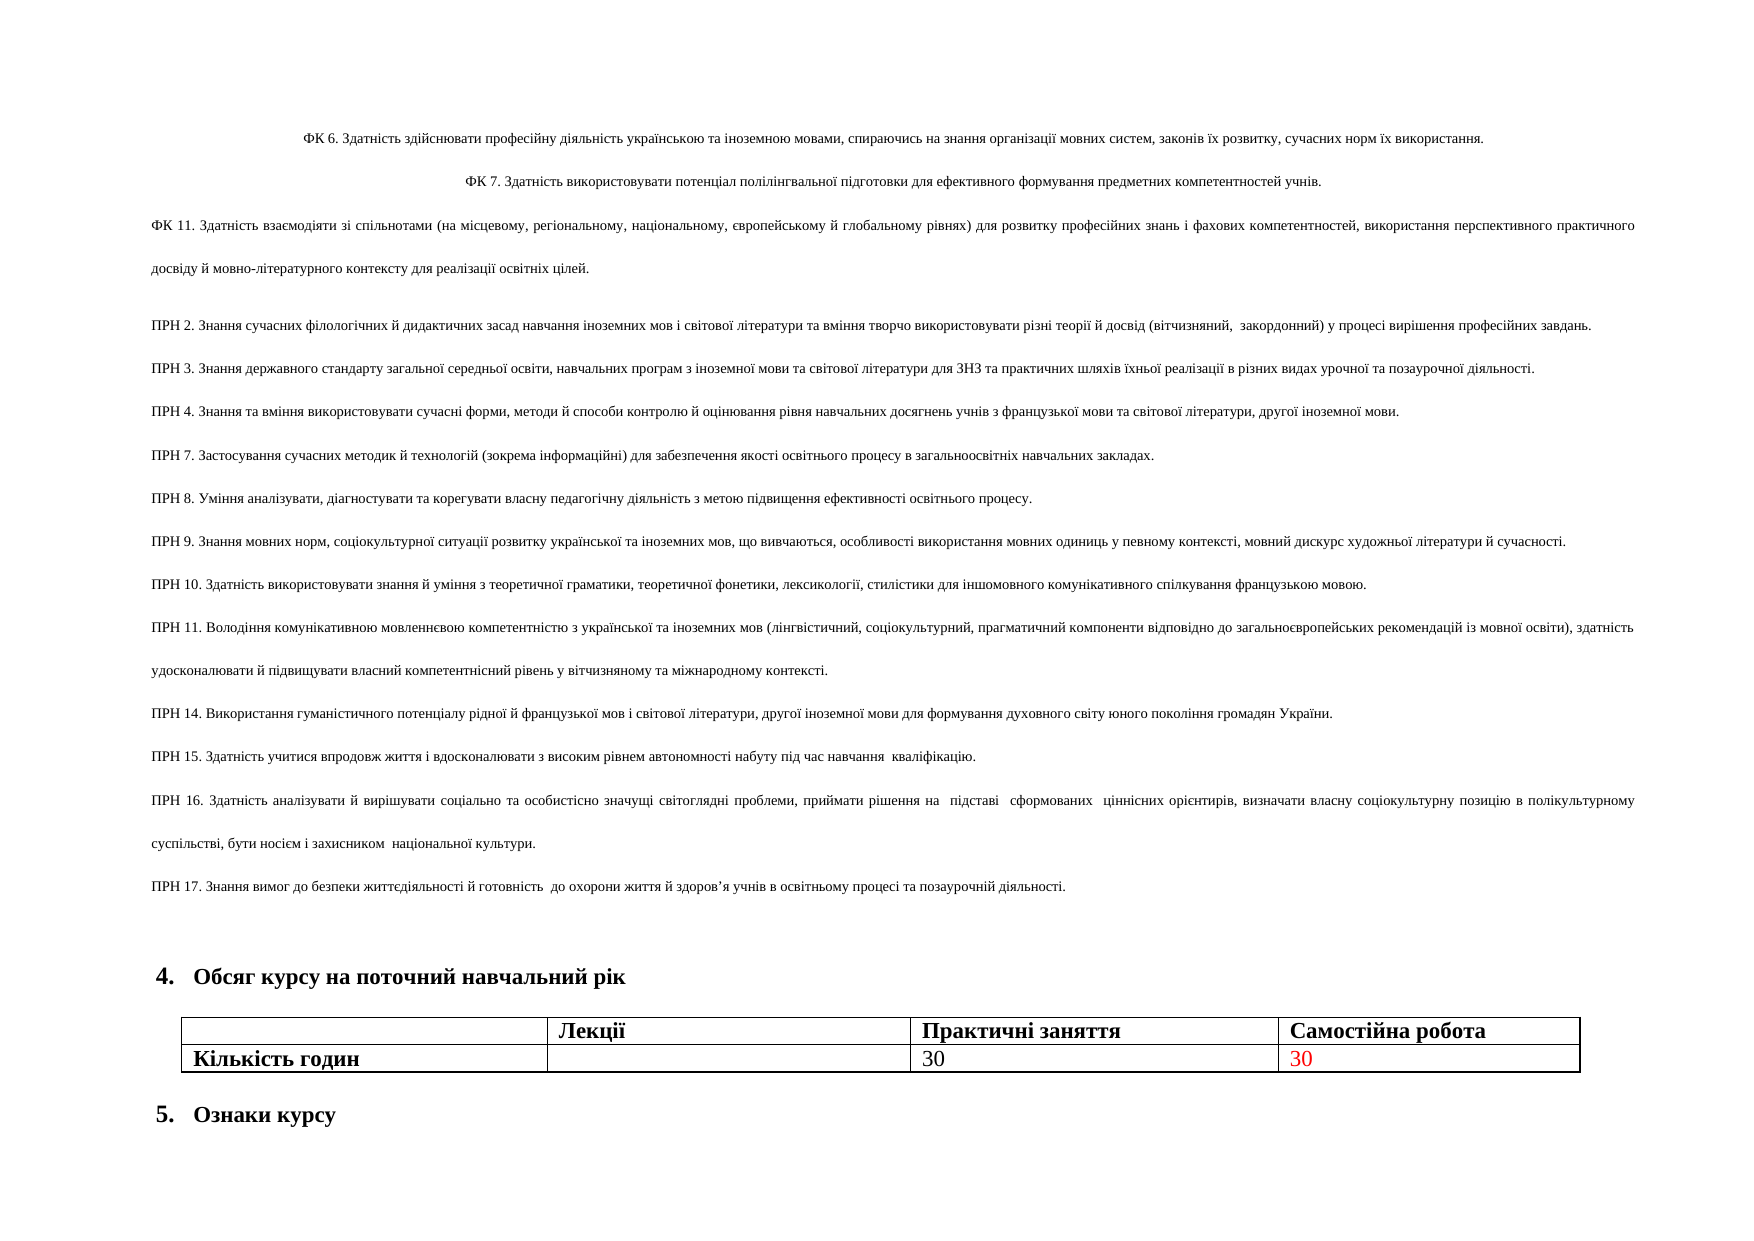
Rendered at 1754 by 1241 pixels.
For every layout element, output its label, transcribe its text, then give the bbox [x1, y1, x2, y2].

table_cell Кількість годин [182, 1045, 547, 1071]
text ПРН 16. Здатність аналізувати й вирішувати соціально та особистісно значущі світоглядні проблеми, приймати рішення на підставі сформованих ціннісних орієнтирів, визначати власну соціокультурну позицію в полікультурному суспільстві, бути носієм і захисником національної культури. [151, 779, 1636, 851]
text ФК 11. Здатність взаємодіяти зі спільнотами (на місцевому, регіональному, національному, європейському й глобальному рівнях) для розвитку професійних знань і фахових компетентностей, використання перспективного практичного досвіду й мовно-літературного контексту для реалізації освітніх цілей. [151, 204, 1636, 276]
text ПРН 10. Здатність використовувати знання й уміння з теоретичної граматики, теоретичної фонетики, лексикології, стилістики для іншомовного комунікативного спілкування французькою мовою. [151, 564, 1636, 592]
text ФК 7. Здатність використовувати потенціал полілінгвальної підготовки для ефективного формування предметних компетентностей учнів. [151, 161, 1636, 190]
text ПРН 17. Знання вимог до безпеки життєдіяльності й готовність до охорони життя й здоров’я учнів в освітньому процесі та позаурочній діяльності. [151, 866, 1636, 894]
text ПРН 9. Знання мовних норм, соціокультурної ситуації розвитку української та іноземних мов, що вивчаються, особливості використання мовних одиниць у певному контексті, мовний дискурс художньої літератури й сучасності. [151, 521, 1636, 549]
table_header [182, 1018, 547, 1044]
text ПРН 3. Знання державного стандарту загальної середньої освіти, навчальних програм з іноземної мови та світової літератури для ЗНЗ та практичних шляхів їхньої реалізації в різних видах урочної та позаурочної діяльності. [151, 348, 1636, 377]
text ПРН 15. Здатність учитися впродовж життя і вдосконалювати з високим рівнем автономності набуту під час навчання кваліфікацію. [151, 736, 1636, 765]
table_header Лекції [548, 1018, 910, 1044]
table_header Практичні заняття [911, 1018, 1278, 1044]
list Обсяг курсу на поточний навчальний рік [156, 961, 1636, 990]
text ПРН 11. Володіння комунікативною мовленнєвою компетентністю з української та іноземних мов (лінгвістичний, соціокультурний, прагматичний компоненти відповідно до загальноєвропейських рекомендацій із мовної освіти), здатність удосконалювати й підвищувати власний компетентнісний рівень у вітчизняному та міжнародному контексті. [151, 607, 1636, 679]
table_cell 30 [1279, 1045, 1579, 1071]
text ПРН 8. Уміння аналізувати, діагностувати та корегувати власну педагогічну діяльність з метою підвищення ефективності освітнього процесу. [151, 477, 1636, 506]
text ПРН 2. Знання сучасних філологічних й дидактичних засад навчання іноземних мов і світової літератури та вміння творчо використовувати різні теорії й досвід (вітчизняний, закордонний) у процесі вирішення професійних завдань. [151, 305, 1636, 334]
table_header Самостійна робота [1279, 1018, 1579, 1044]
list Ознаки курсу [156, 1099, 1636, 1127]
text ФК 6. Здатність здійснювати професійну діяльність українською та іноземною мовами, спираючись на знання організації мовних систем, законів їх розвитку, сучасних норм їх використання. [151, 118, 1636, 147]
table_cell 30 [911, 1045, 1278, 1071]
table_cell [548, 1045, 910, 1071]
text ПРН 14. Використання гуманістичного потенціалу рідної й французької мов і світової літератури, другої іноземної мови для формування духовного світу юного покоління громадян України. [151, 693, 1636, 722]
text ПРН 7. Застосування сучасних методик й технологій (зокрема інформаційні) для забезпечення якості освітнього процесу в загальноосвітніх навчальних закладах. [151, 434, 1636, 463]
text ПРН 4. Знання та вміння використовувати сучасні форми, методи й способи контролю й оцінювання рівня навчальних досягнень учнів з французької мови та світової літератури, другої іноземної мови. [151, 391, 1636, 420]
